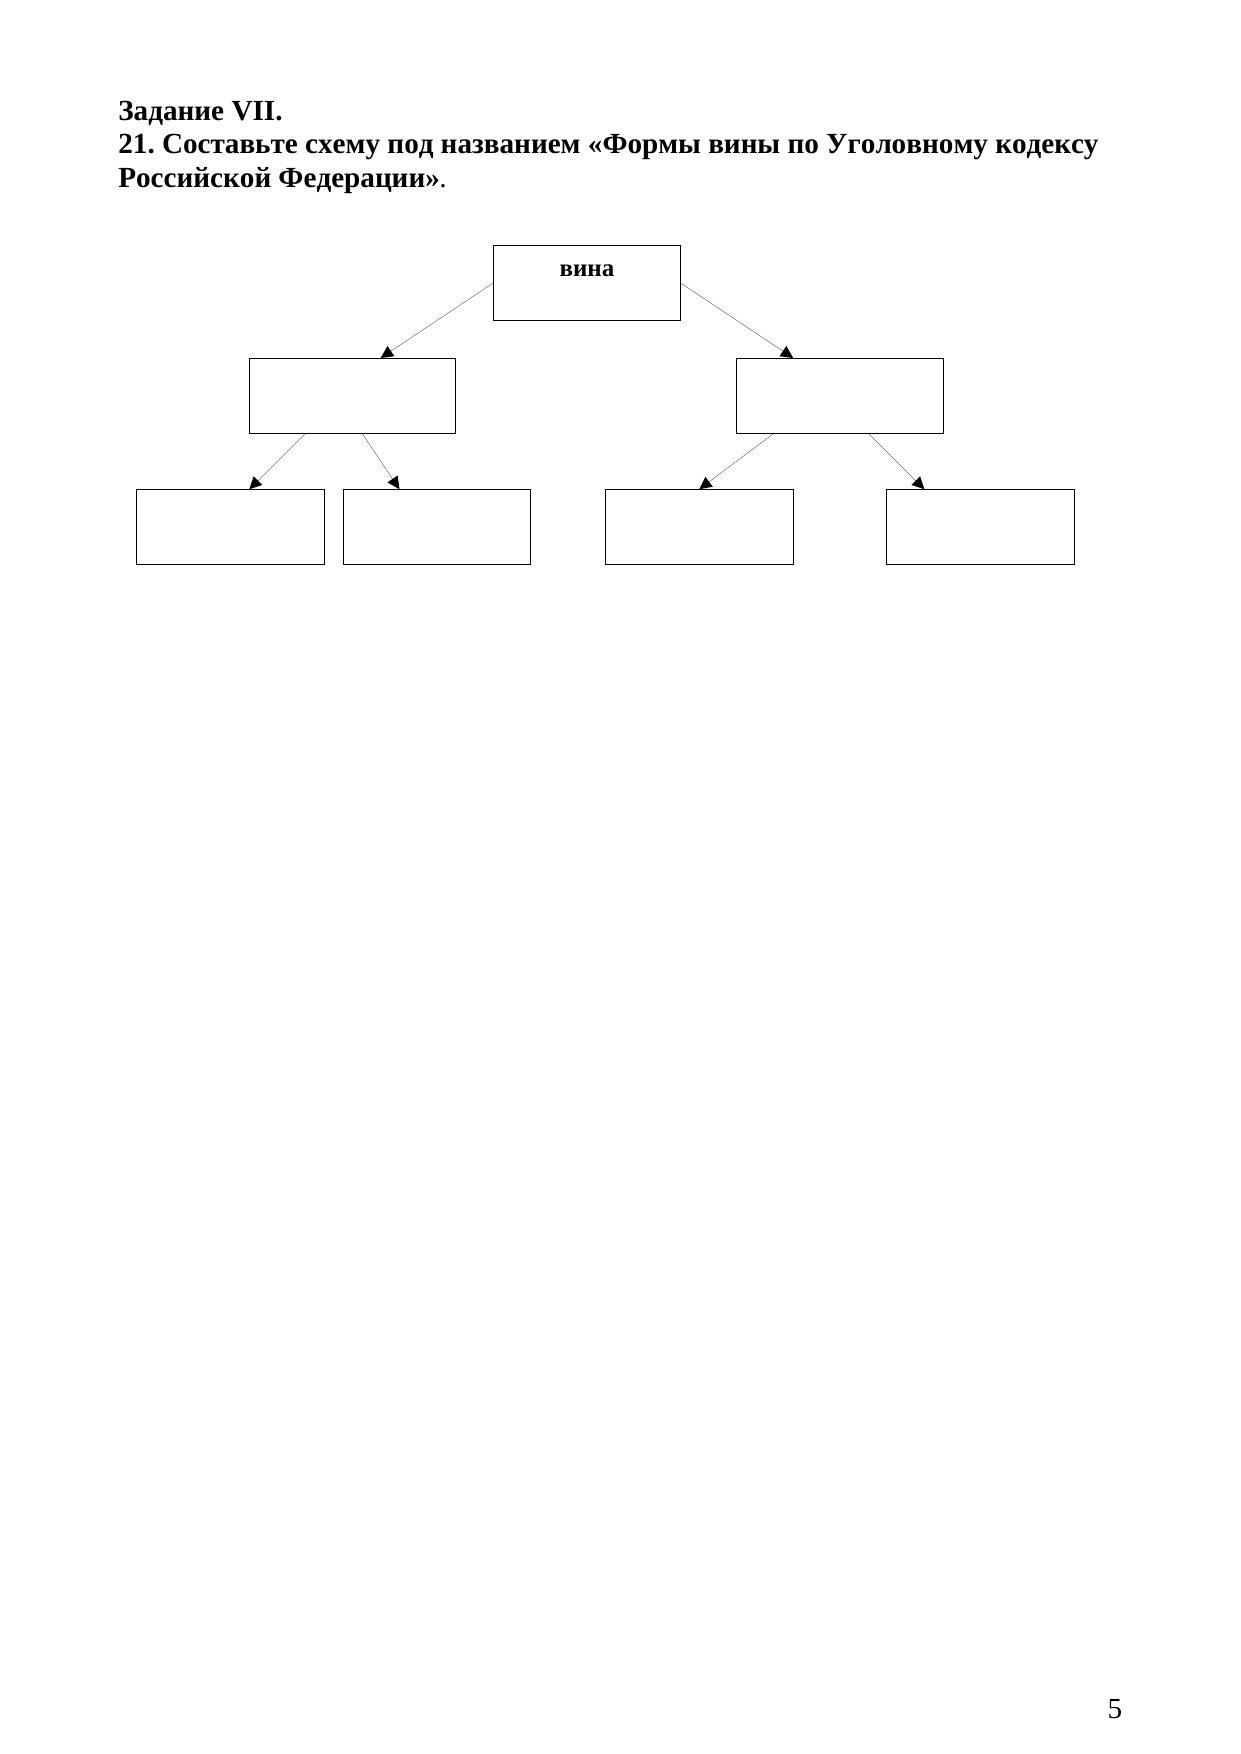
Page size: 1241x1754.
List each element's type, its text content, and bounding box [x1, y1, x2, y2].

text 21. Составьте схему под названием «Формы вины по Уголовному кодексу Российской Федерации». [118, 126, 1122, 193]
text Задание VII. [118, 93, 1122, 126]
